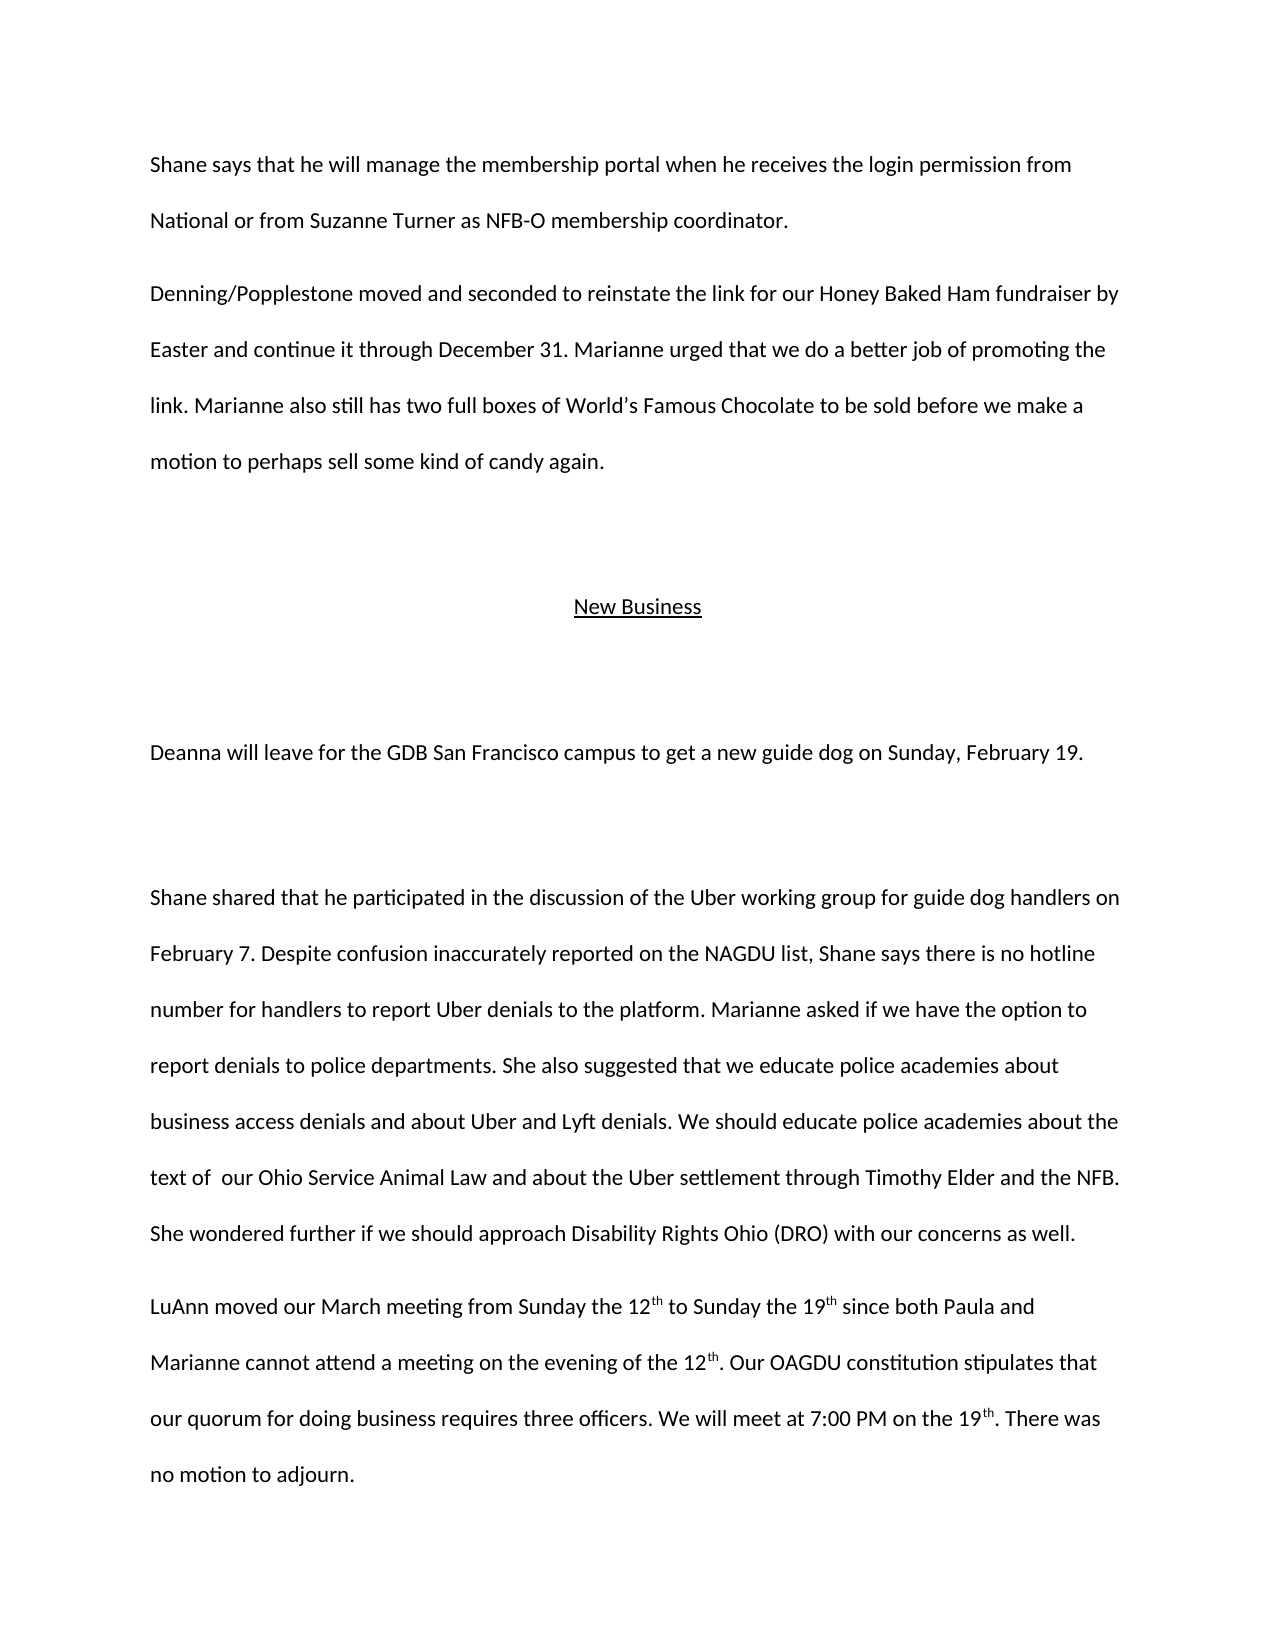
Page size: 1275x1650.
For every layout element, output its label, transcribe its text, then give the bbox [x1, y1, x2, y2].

text Deanna will leave for the GDB San Francisco campus to get a new guide dog on Sunday, February 19. [150, 738, 1125, 766]
text New Business [150, 592, 1125, 620]
text Shane shared that he participated in the discussion of the Uber working group for guide dog handlers on February 7. Despite confusion inaccurately reported on the NAGDU list, Shane says there is no hotline number for handlers to report Uber denials to the platform. Marianne asked if we have the option to report denials to police departments. She also suggested that we educate police academies about business access denials and about Uber and Lyft denials. We should educate police academies about the text of our Ohio Service Animal Law and about the Uber settlement through Timothy Elder and the NFB. She wondered further if we should approach Disability Rights Ohio (DRO) with our concerns as well. [150, 883, 1125, 1247]
text Denning/Popplestone moved and seconded to reinstate the link for our Honey Baked Ham fundraiser by Easter and continue it through December 31. Marianne urged that we do a better job of promoting the link. Marianne also still has two full boxes of World’s Famous Chocolate to be sold before we make a motion to perhaps sell some kind of candy again. [150, 279, 1125, 475]
text Shane says that he will manage the membership portal when he receives the login permission from National or from Suzanne Turner as NFB-O membership coordinator. [150, 150, 1125, 234]
text LuAnn moved our March meeting from Sunday the 12th to Sunday the 19th since both Paula and Marianne cannot attend a meeting on the evening of the 12th. Our OAGDU constitution stipulates that our quorum for doing business requires three officers. We will meet at 7:00 PM on the 19th. There was no motion to adjourn. [150, 1292, 1125, 1488]
